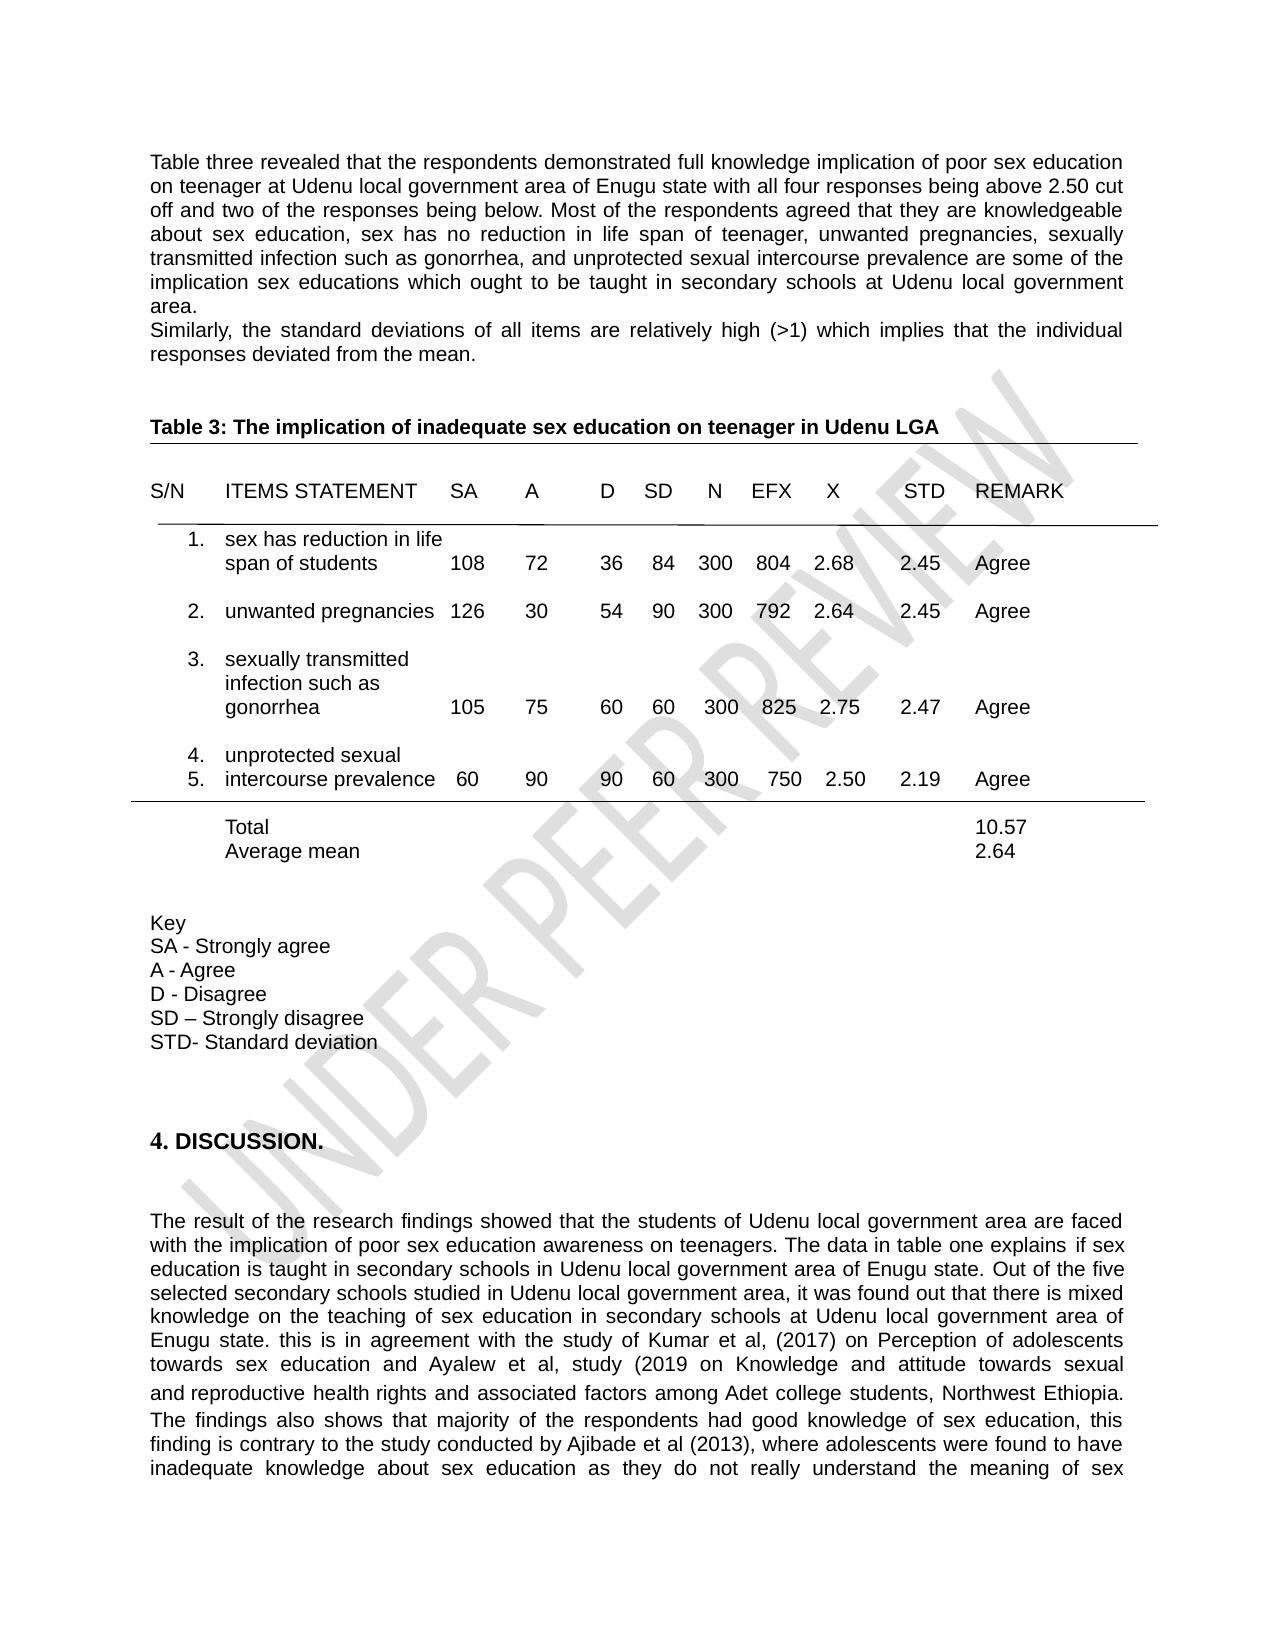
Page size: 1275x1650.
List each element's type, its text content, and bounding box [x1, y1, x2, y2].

text S/N ITEMS STATEMENT SA A D SD N EFX X STD REMARK [150, 479, 1125, 503]
text SD – Strongly disagree [150, 1006, 1125, 1030]
text A - Agree [150, 958, 1125, 982]
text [150, 1208, 1125, 1479]
text Similarly, the standard deviations of all items are relatively high (˃1) which implies that the individual responses deviated from the mean. [150, 318, 1125, 366]
text STD- Standard deviation [150, 1030, 1125, 1054]
text SA - Strongly agree [150, 934, 1125, 958]
text Key [150, 910, 1125, 934]
text 4. DISCUSSION. [150, 1126, 1125, 1155]
list unwanted pregnancies 126 30 54 90 300 792 2.64 2.45 Agree [187, 599, 1125, 623]
text Table 3: The implication of inadequate sex education on teenager in Udenu LGA [150, 414, 1125, 438]
list sex has reduction in life [187, 527, 1125, 551]
list unprotected sexual [187, 743, 1125, 767]
list sexually transmitted [187, 647, 1125, 671]
text Table three revealed that the respondents demonstrated full knowledge implication of poor sex education on teenager at Udenu local government area of Enugu state with all four responses being above 2.50 cut off and two of the responses being below. Most of the respondents agreed that they are knowledgeable about sex education, sex has no reduction in life span of teenager, unwanted pregnancies, sexually transmitted infection such as gonorrhea, and unprotected sexual intercourse prevalence are some of the implication sex educations which ought to be taught in secondary schools at Udenu local government area. [150, 150, 1125, 318]
list span of students 108 72 36 84 300 804 2.68 2.45 Agree [225, 551, 1125, 575]
text gonorrhea 105 75 60 60 300 825 2.75 2.47 Agree [150, 695, 1125, 719]
text Total 10.57 [150, 814, 1125, 838]
text infection such as [150, 671, 1125, 695]
list intercourse prevalence 60 90 90 60 300 750 2.50 2.19 Agree [187, 767, 1125, 791]
text D - Disagree [150, 982, 1125, 1006]
text Average mean 2.64 [150, 838, 1125, 862]
